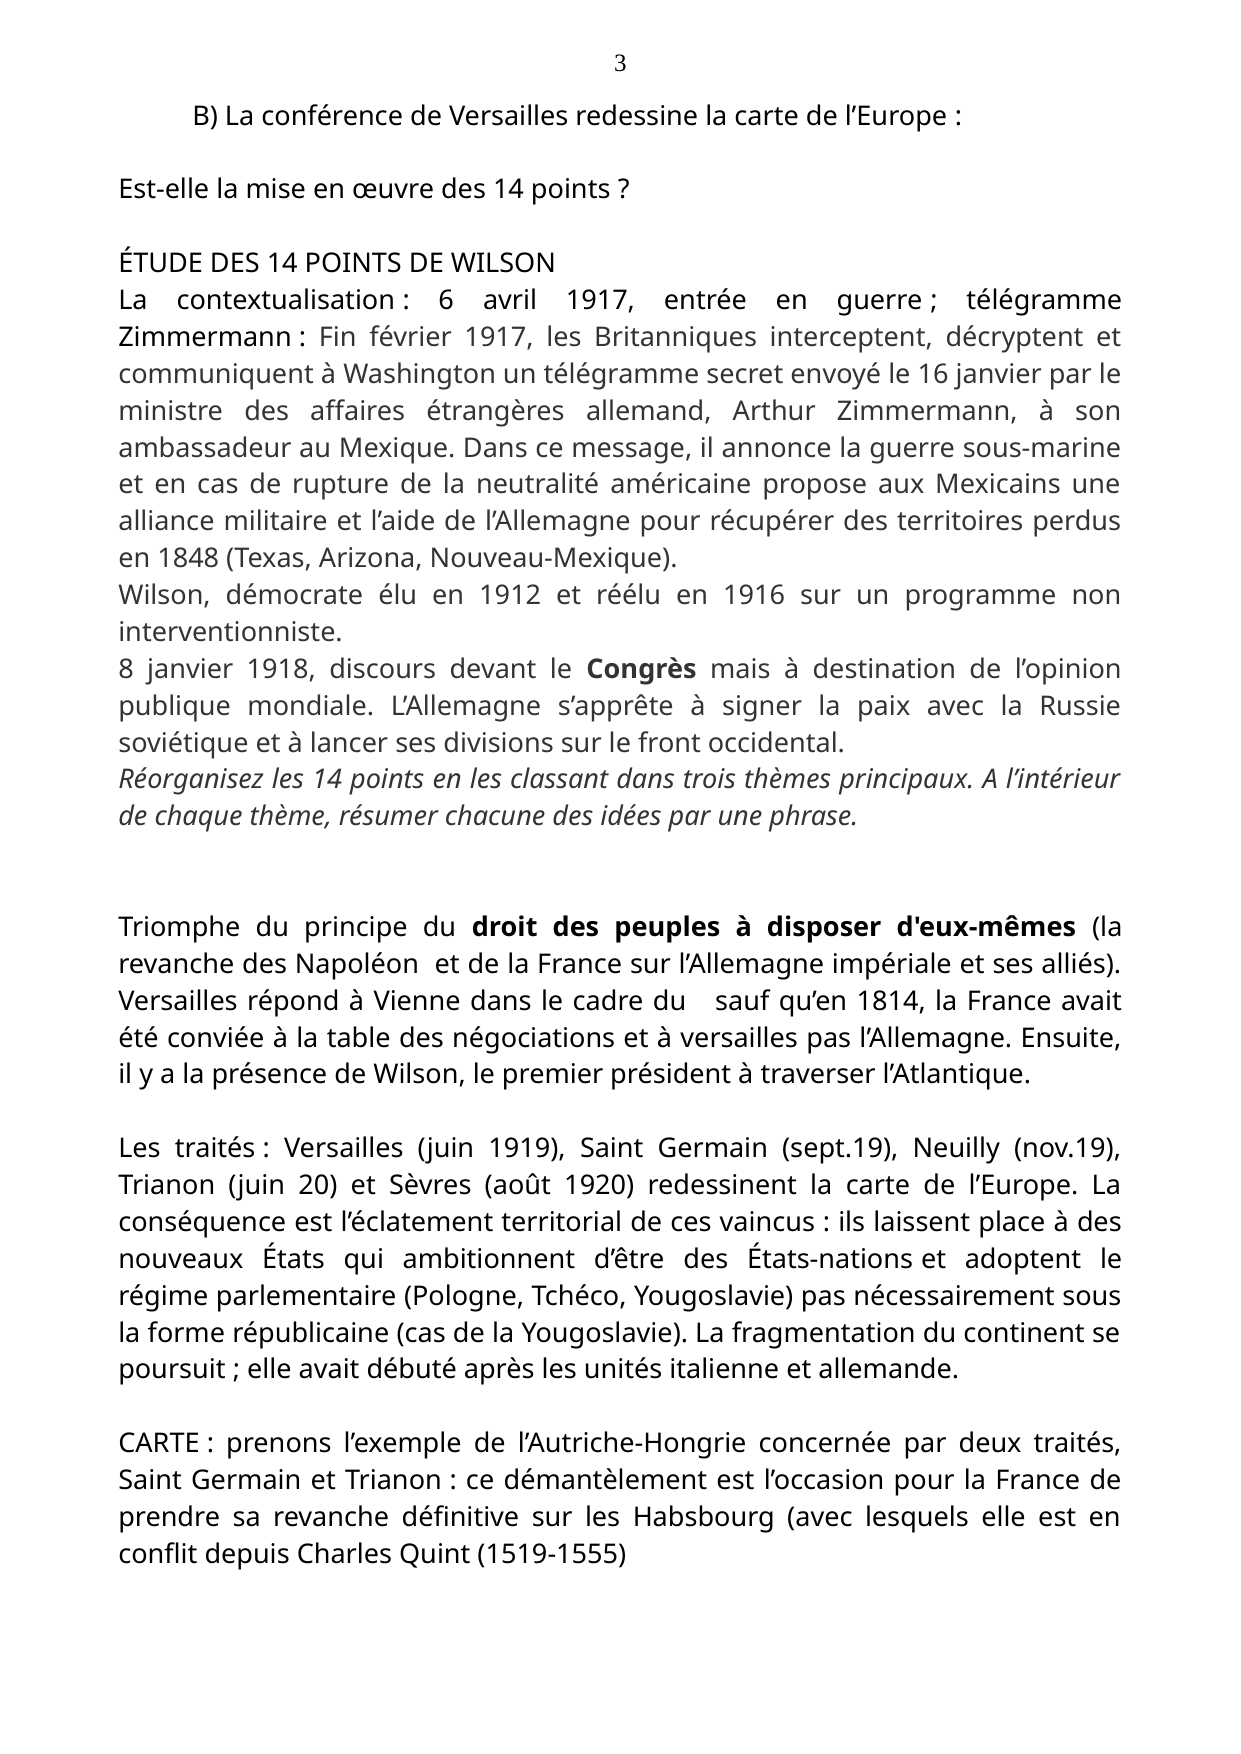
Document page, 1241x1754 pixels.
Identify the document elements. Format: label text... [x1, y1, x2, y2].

text La contextualisation : 6 avril 1917, entrée en guerre ; télégramme Zimmermann : Fin février 1917, les Britanniques interceptent, décryptent et communiquent à Washington un télégramme secret envoyé le 16 janvier par le ministre des affaires étrangères allemand, Arthur Zimmermann, à son ambassadeur au Mexique. Dans ce message, il annonce la guerre sous-marine et en cas de rupture de la neutralité américaine propose aux Mexicains une alliance militaire et l’aide de l’Allemagne pour récupérer des territoires perdus en 1848 (Texas, Arizona, Nouveau-Mexique). [118, 281, 1122, 576]
text Les traités : Versailles (juin 1919), Saint Germain (sept.19), Neuilly (nov.19), Trianon (juin 20) et Sèvres (août 1920) redessinent la carte de l’Europe. La conséquence est l’éclatement territorial de ces vaincus : ils laissent place à des nouveaux États qui ambitionnent d’être des États-nations et adoptent le régime parlementaire (Pologne, Tchéco, Yougoslavie) pas nécessairement sous la forme républicaine (cas de la Yougoslavie). La fragmentation du continent se poursuit ; elle avait débuté après les unités italienne et allemande. [118, 1129, 1122, 1387]
text CARTE : prenons l’exemple de l’Autriche-Hongrie concernée par deux traités, Saint Germain et Trianon : ce démantèlement est l’occasion pour la France de prendre sa revanche définitive sur les Habsbourg (avec lesquels elle est en conflit depuis Charles Quint (1519-1555) [118, 1424, 1122, 1571]
text Réorganisez les 14 points en les classant dans trois thèmes principaux. A l’intérieur de chaque thème, résumer chacune des idées par une phrase. [118, 760, 1122, 834]
text ÉTUDE DES 14 POINTS DE WILSON [118, 244, 1122, 281]
text Wilson, démocrate élu en 1912 et réélu en 1916 sur un programme non interventionniste. [118, 576, 1122, 649]
text Est-elle la mise en œuvre des 14 points ? [118, 170, 1122, 207]
text Triomphe du principe du droit des peuples à disposer d'eux-mêmes (la revanche des Napoléon et de la France sur l’Allemagne impériale et ses alliés). Versailles répond à Vienne dans le cadre du sauf qu’en 1814, la France avait été conviée à la table des négociations et à versailles pas l’Allemagne. Ensuite, il y a la présence de Wilson, le premier président à traverser l’Atlantique. [118, 907, 1122, 1092]
text B) La conférence de Versailles redessine la carte de l’Europe : [118, 96, 1122, 133]
text 8 janvier 1918, discours devant le Congrès mais à destination de l’opinion publique mondiale. L’Allemagne s’apprête à signer la paix avec la Russie soviétique et à lancer ses divisions sur le front occidental. [118, 649, 1122, 760]
